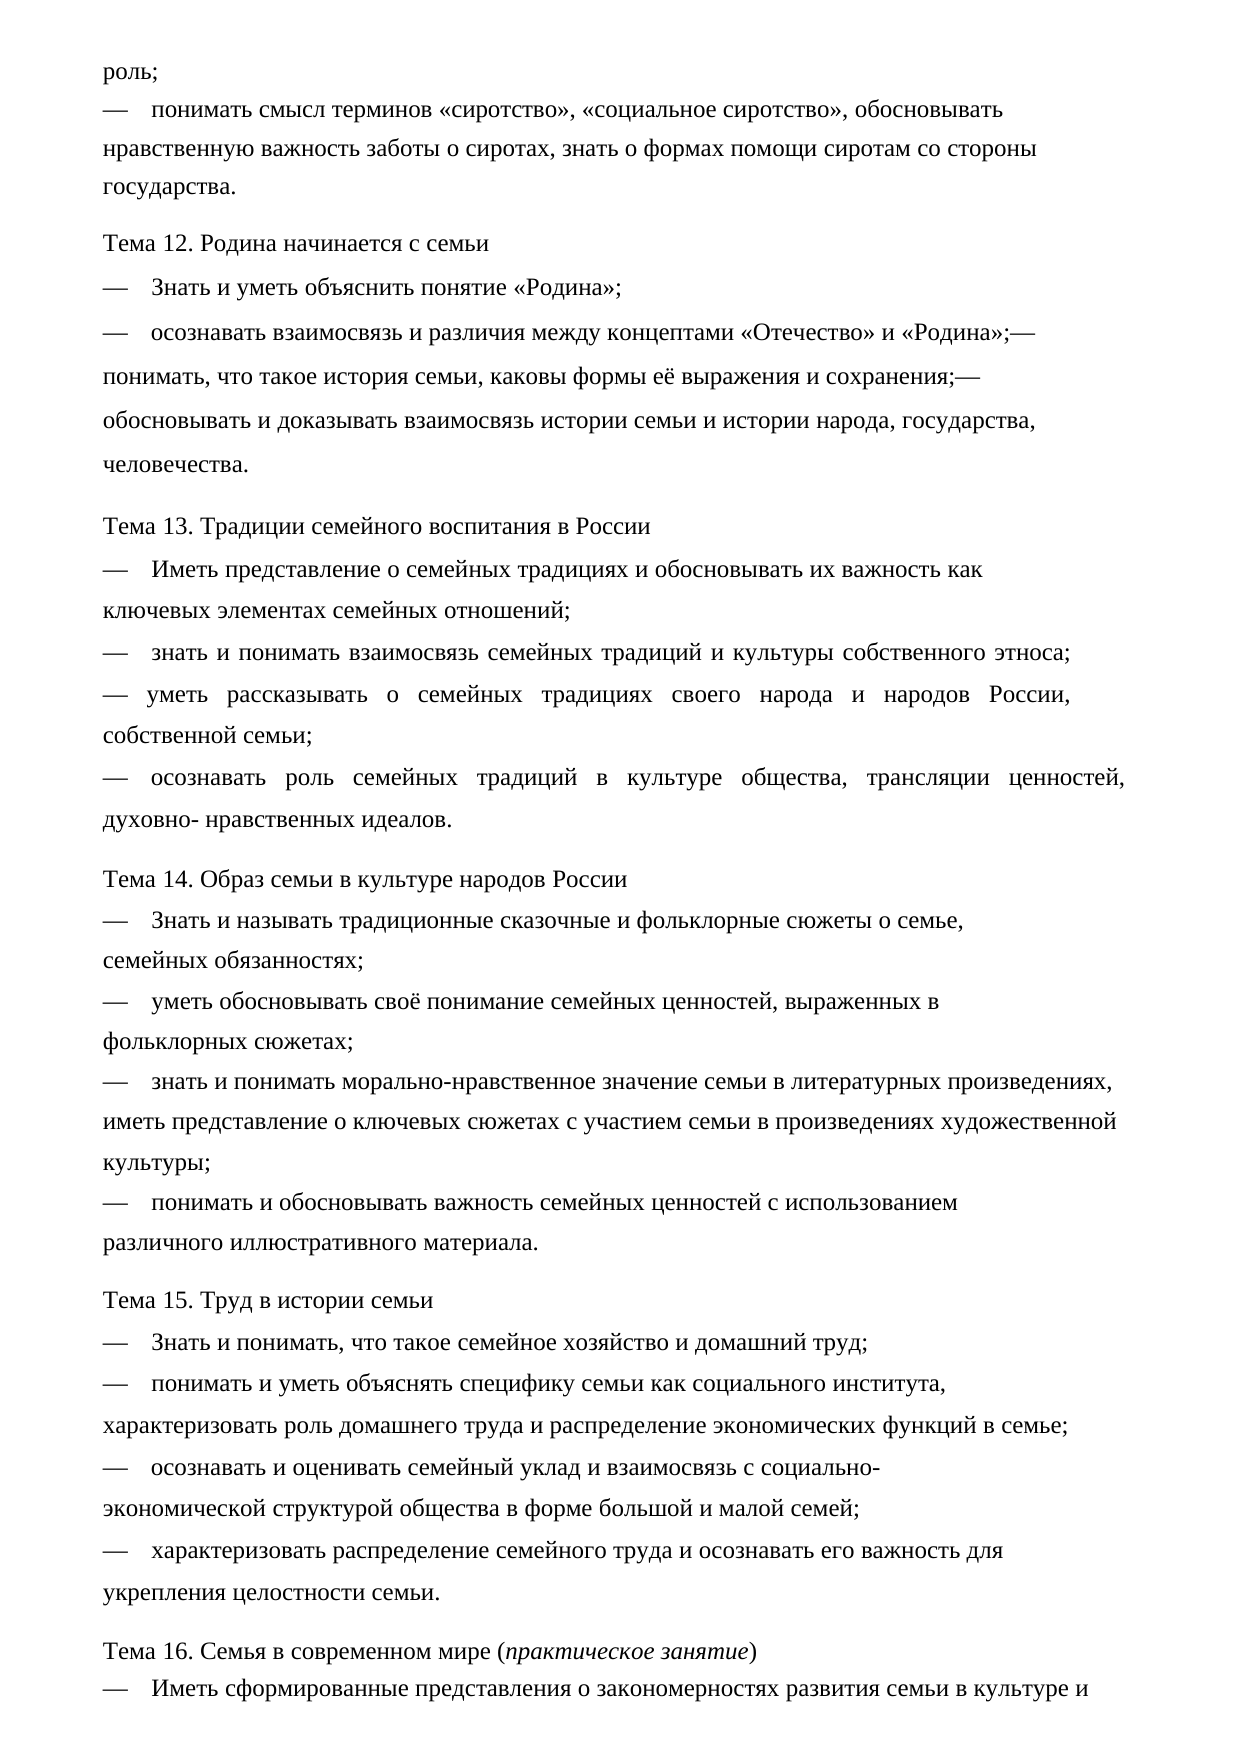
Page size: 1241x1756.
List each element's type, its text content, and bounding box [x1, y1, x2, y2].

list понимать смысл терминов «сиротство», «социальное сиротство», обосновывать нравственную важность заботы о сиротах, знать о формах помощи сиротам со стороны государства. [103, 94, 1158, 200]
list понимать и уметь объяснять специфику семьи как социального института, характеризовать роль домашнего труда и распределение экономических функций в семье; [103, 1368, 1125, 1439]
list понимать и обосновывать важность семейных ценностей с использованием различного иллюстративного материала. [103, 1187, 1080, 1256]
list Знать и называть традиционные сказочные и фольклорные сюжеты о семье, семейных обязанностях; [103, 905, 1071, 974]
text Тема 12. Родина начинается с семьи [103, 228, 1180, 257]
text роль; [103, 56, 1180, 85]
text Тема 15. Труд в истории семьи [103, 1285, 1180, 1313]
list Знать и уметь объяснить понятие «Родина»; [103, 272, 1180, 301]
list осознавать взаимосвязь и различия между концептами «Отечество» и «Родина»;— понимать, что такое история семьи, каковы формы её выражения и сохранения;— обосновывать и доказывать взаимосвязь истории семьи и истории народа, государства, человечества. [103, 317, 1041, 478]
list Иметь сформированные представления о закономерностях развития семьи в культуре и [103, 1673, 1180, 1702]
list знать и понимать взаимосвязь семейных традиций и культуры собственного этноса;— уметь рассказывать о семейных традициях своего народа и народов России, собственной семьи; [103, 637, 1071, 749]
list Знать и понимать, что такое семейное хозяйство и домашний труд; [103, 1327, 1180, 1356]
text Тема 16. Семья в современном мире (практическое занятие) [103, 1636, 1180, 1664]
text Тема 14. Образ семьи в культуре народов России [103, 864, 1180, 893]
list знать и понимать морально-нравственное значение семьи в литературных произведениях, иметь представление о ключевых сюжетах с участием семьи в произведениях художественной культуры; [103, 1066, 1123, 1175]
list осознавать и оценивать семейный уклад и взаимосвязь с социально-экономической структурой общества в форме большой и малой семей; [103, 1452, 1040, 1522]
list характеризовать распределение семейного труда и осознавать его важность для укрепления целостности семьи. [103, 1535, 1127, 1605]
list осознавать роль семейных традиций в культуре общества, трансляции ценностей, духовно- нравственных идеалов. [103, 762, 1125, 833]
text Тема 13. Традиции семейного воспитания в России [103, 511, 1180, 540]
list уметь обосновывать своё понимание семейных ценностей, выраженных в фольклорных сюжетах; [103, 986, 1086, 1055]
list Иметь представление о семейных традициях и обосновывать их важность как ключевых элементах семейных отношений; [103, 554, 1093, 624]
